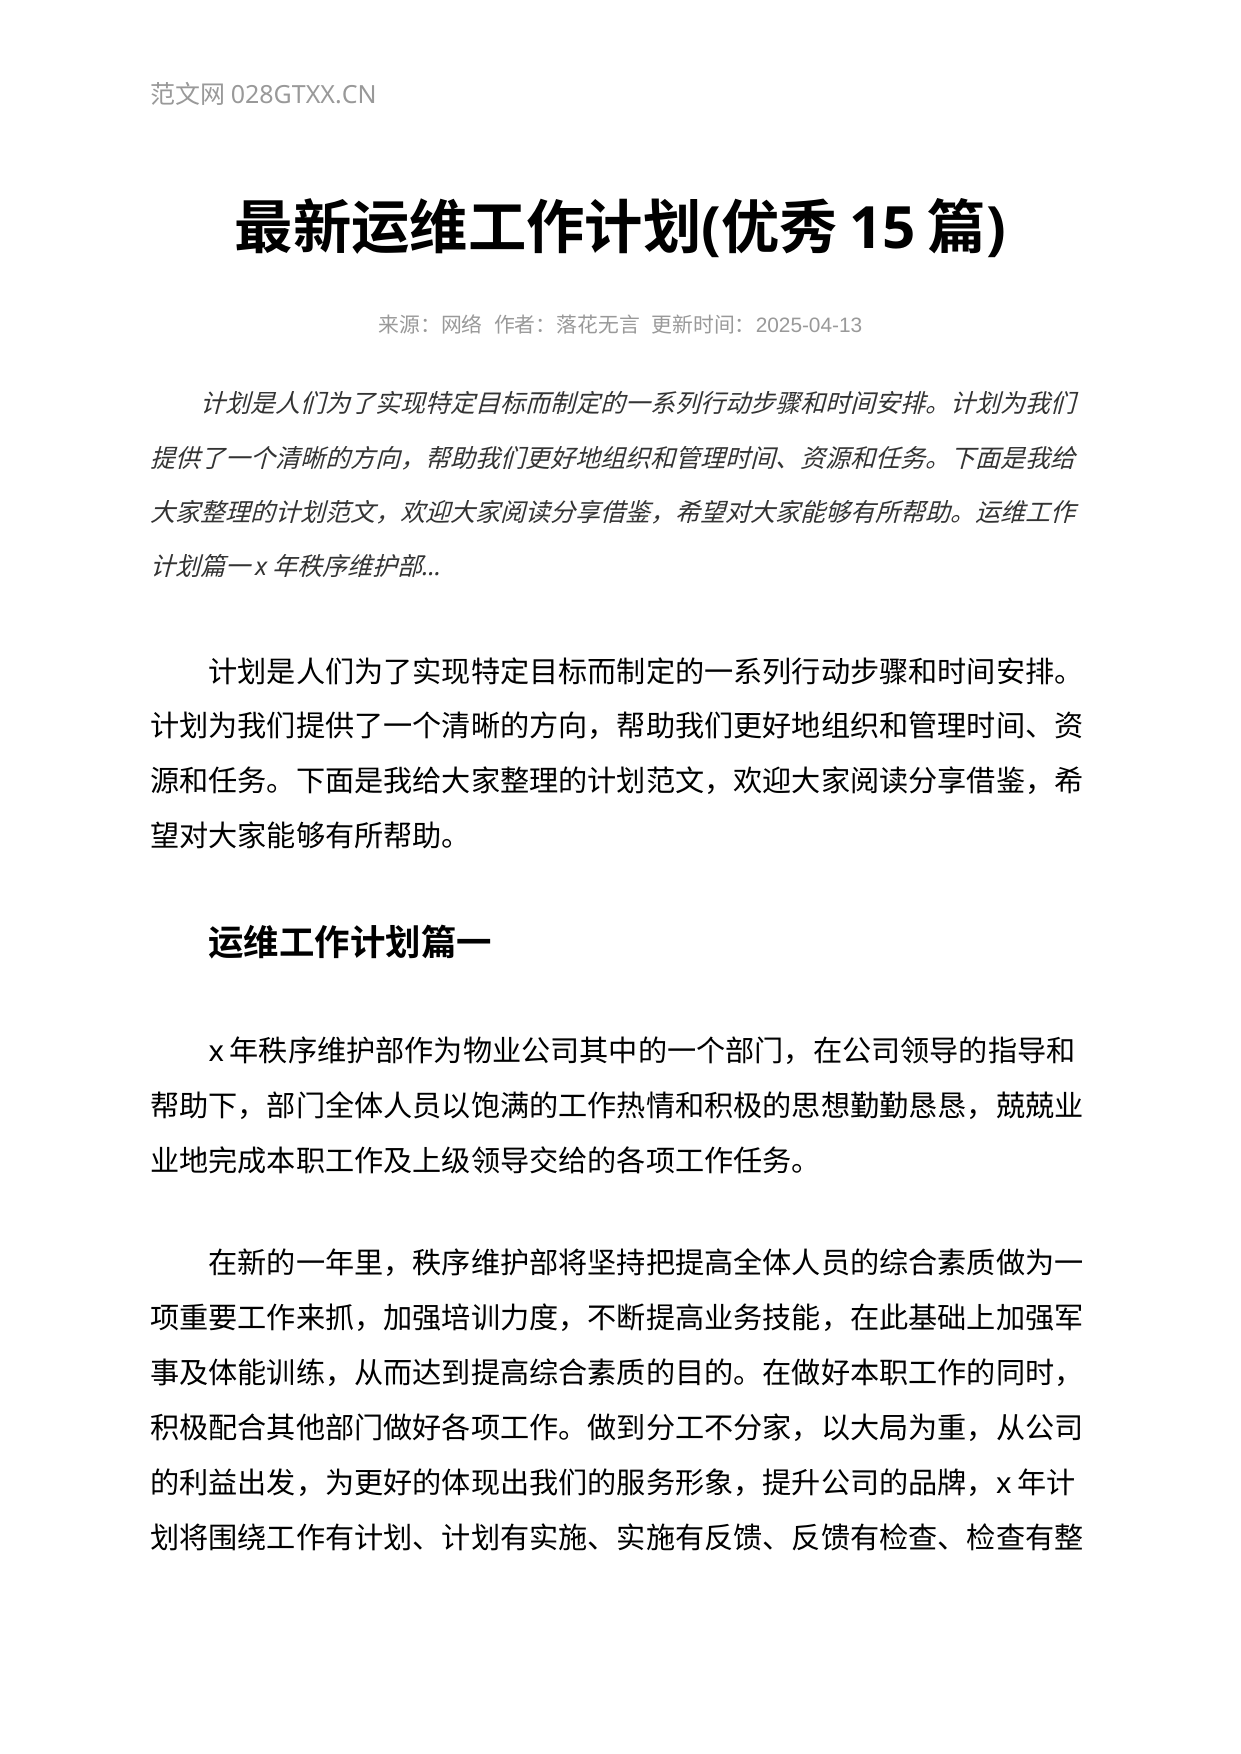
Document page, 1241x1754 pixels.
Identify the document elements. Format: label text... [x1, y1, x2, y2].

subtitle 最新运维工作计划(优秀15篇) [150, 181, 1090, 266]
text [150, 1240, 1090, 1557]
text x年秩序维护部作为物业公司其中的一个部门，在公司领导的指导和帮助下，部门全体人员以饱满的工作热情和积极的思想勤勤恳恳，兢兢业业地完成本职工作及上级领导交给的各项工作任务。 [150, 1028, 1090, 1180]
text 来源：网络 作者：落花无言 更新时间：2025-04-13 [150, 313, 1090, 337]
text 计划是人们为了实现特定目标而制定的一系列行动步骤和时间安排。计划为我们提供了一个清晰的方向，帮助我们更好地组织和管理时间、资源和任务。下面是我给大家整理的计划范文，欢迎大家阅读分享借鉴，希望对大家能够有所帮助。 [150, 648, 1090, 855]
text 运维工作计划篇一 [150, 914, 1090, 966]
text 计划是人们为了实现特定目标而制定的一系列行动步骤和时间安排。计划为我们提供了一个清晰的方向，帮助我们更好地组织和管理时间、资源和任务。下面是我给大家整理的计划范文，欢迎大家阅读分享借鉴，希望对大家能够有所帮助。运维工作计划篇一x年秩序维护部... [150, 384, 1090, 583]
